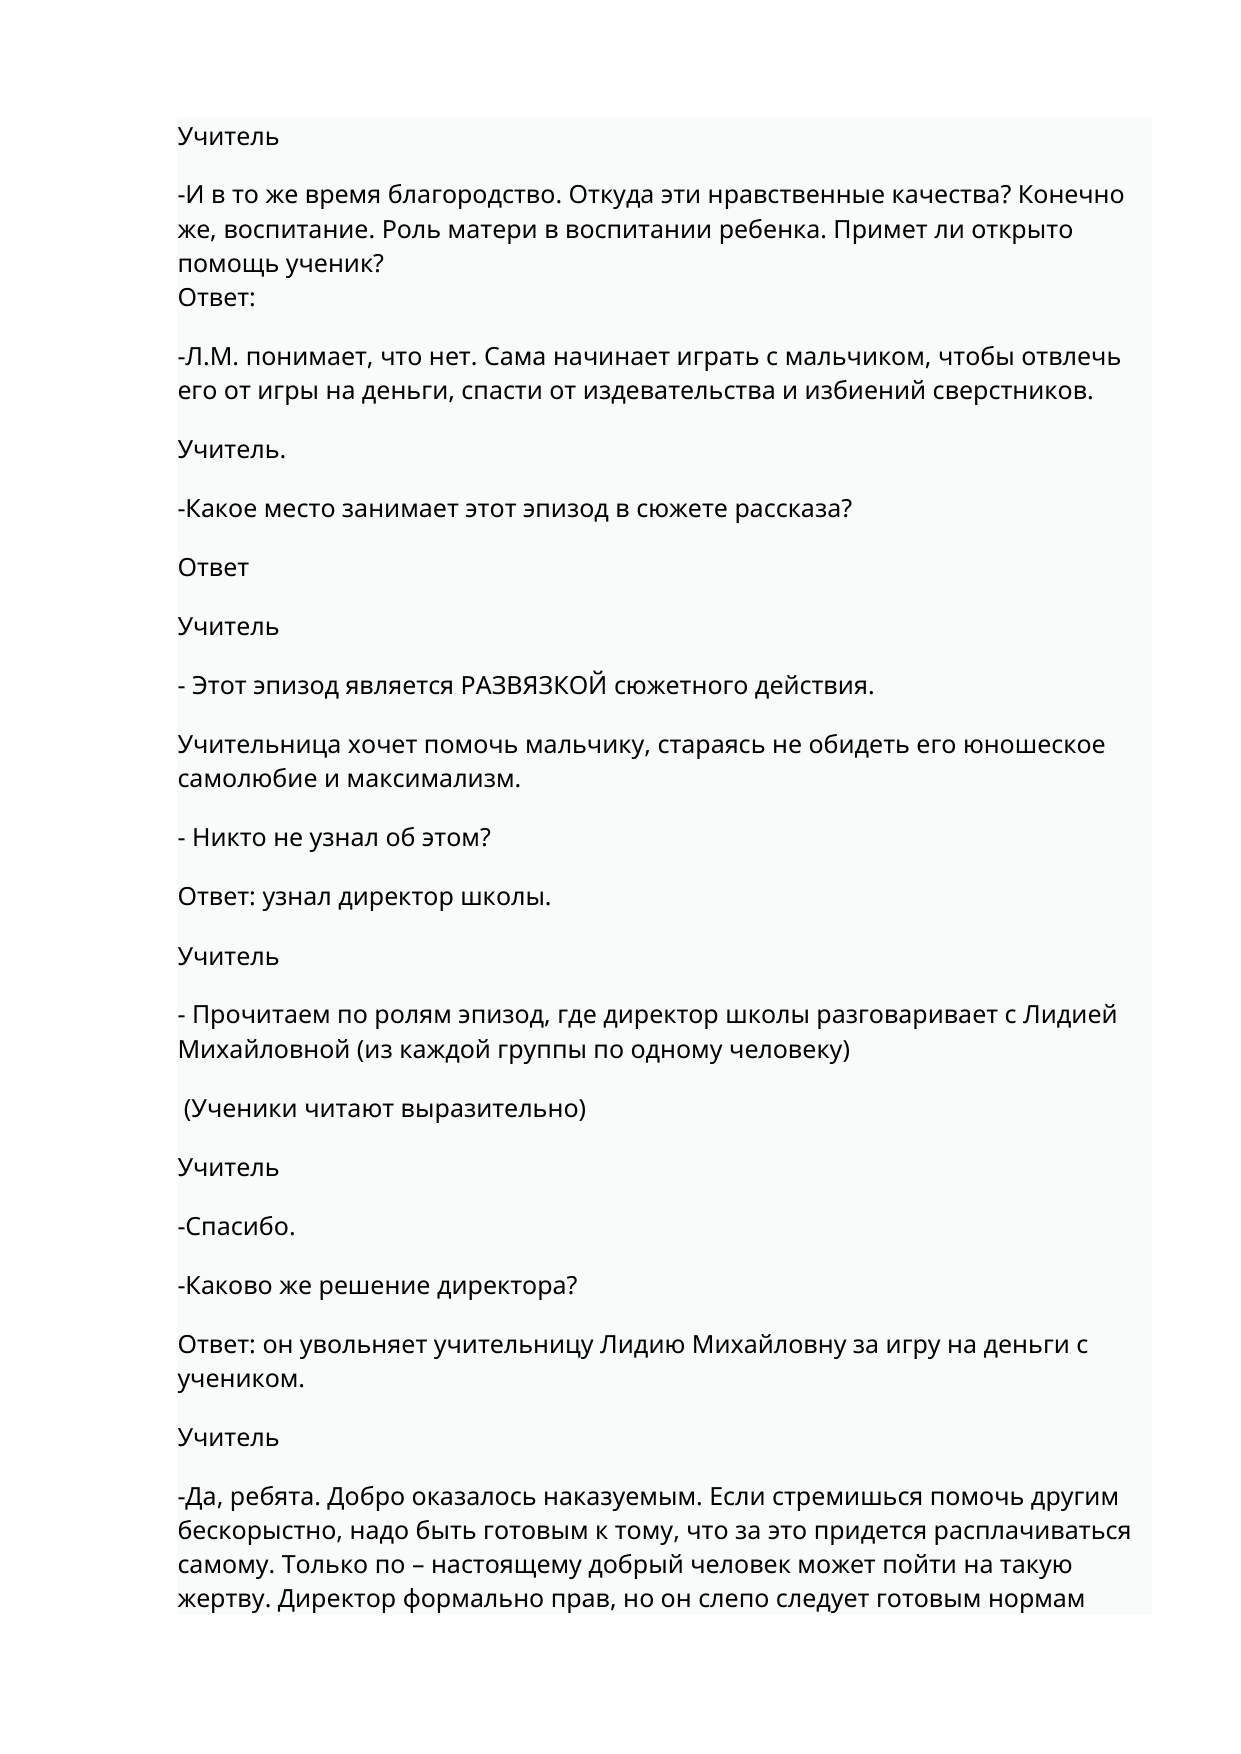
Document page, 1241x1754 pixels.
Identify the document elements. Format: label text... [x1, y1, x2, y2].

text Учитель. [177, 432, 1152, 466]
text - Прочитаем по ролям эпизод, где директор школы разговаривает с Лидией Михайловной (из каждой группы по одному человеку) [177, 997, 1152, 1065]
text Учитель [177, 118, 1152, 152]
text -Каково же решение директора? [177, 1267, 1152, 1302]
text Ответ: [177, 279, 1152, 313]
text -Спасибо. [177, 1208, 1152, 1242]
text - Этот эпизод является РАЗВЯЗКОЙ сюжетного действия. [177, 668, 1152, 702]
text Ответ [177, 550, 1152, 584]
text Ответ: он увольняет учительницу Лидию Михайловну за игру на деньги с учеником. [177, 1327, 1152, 1395]
text -Л.М. понимает, что нет. Сама начинает играть с мальчиком, чтобы отвлечь его от игры на деньги, спасти от издевательства и избиений сверстников. [177, 338, 1152, 407]
text Учитель [177, 609, 1152, 643]
text Учитель [177, 1149, 1152, 1183]
text Учитель [177, 938, 1152, 972]
text Учительница хочет помочь мальчику, стараясь не обидеть его юношеское самолюбие и максимализм. [177, 727, 1152, 795]
text Учитель [177, 1420, 1152, 1454]
text - Никто не узнал об этом? [177, 820, 1152, 854]
text Ответ: узнал директор школы. [177, 879, 1152, 913]
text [177, 1479, 1152, 1615]
text -И в то же время благородство. Откуда эти нравственные качества? Конечно же, воспитание. Роль матери в воспитании ребенка. Примет ли открыто помощь ученик? [177, 177, 1152, 279]
text -Какое место занимает этот эпизод в сюжете рассказа? [177, 491, 1152, 525]
text (Ученики читают выразительно) [177, 1090, 1152, 1124]
